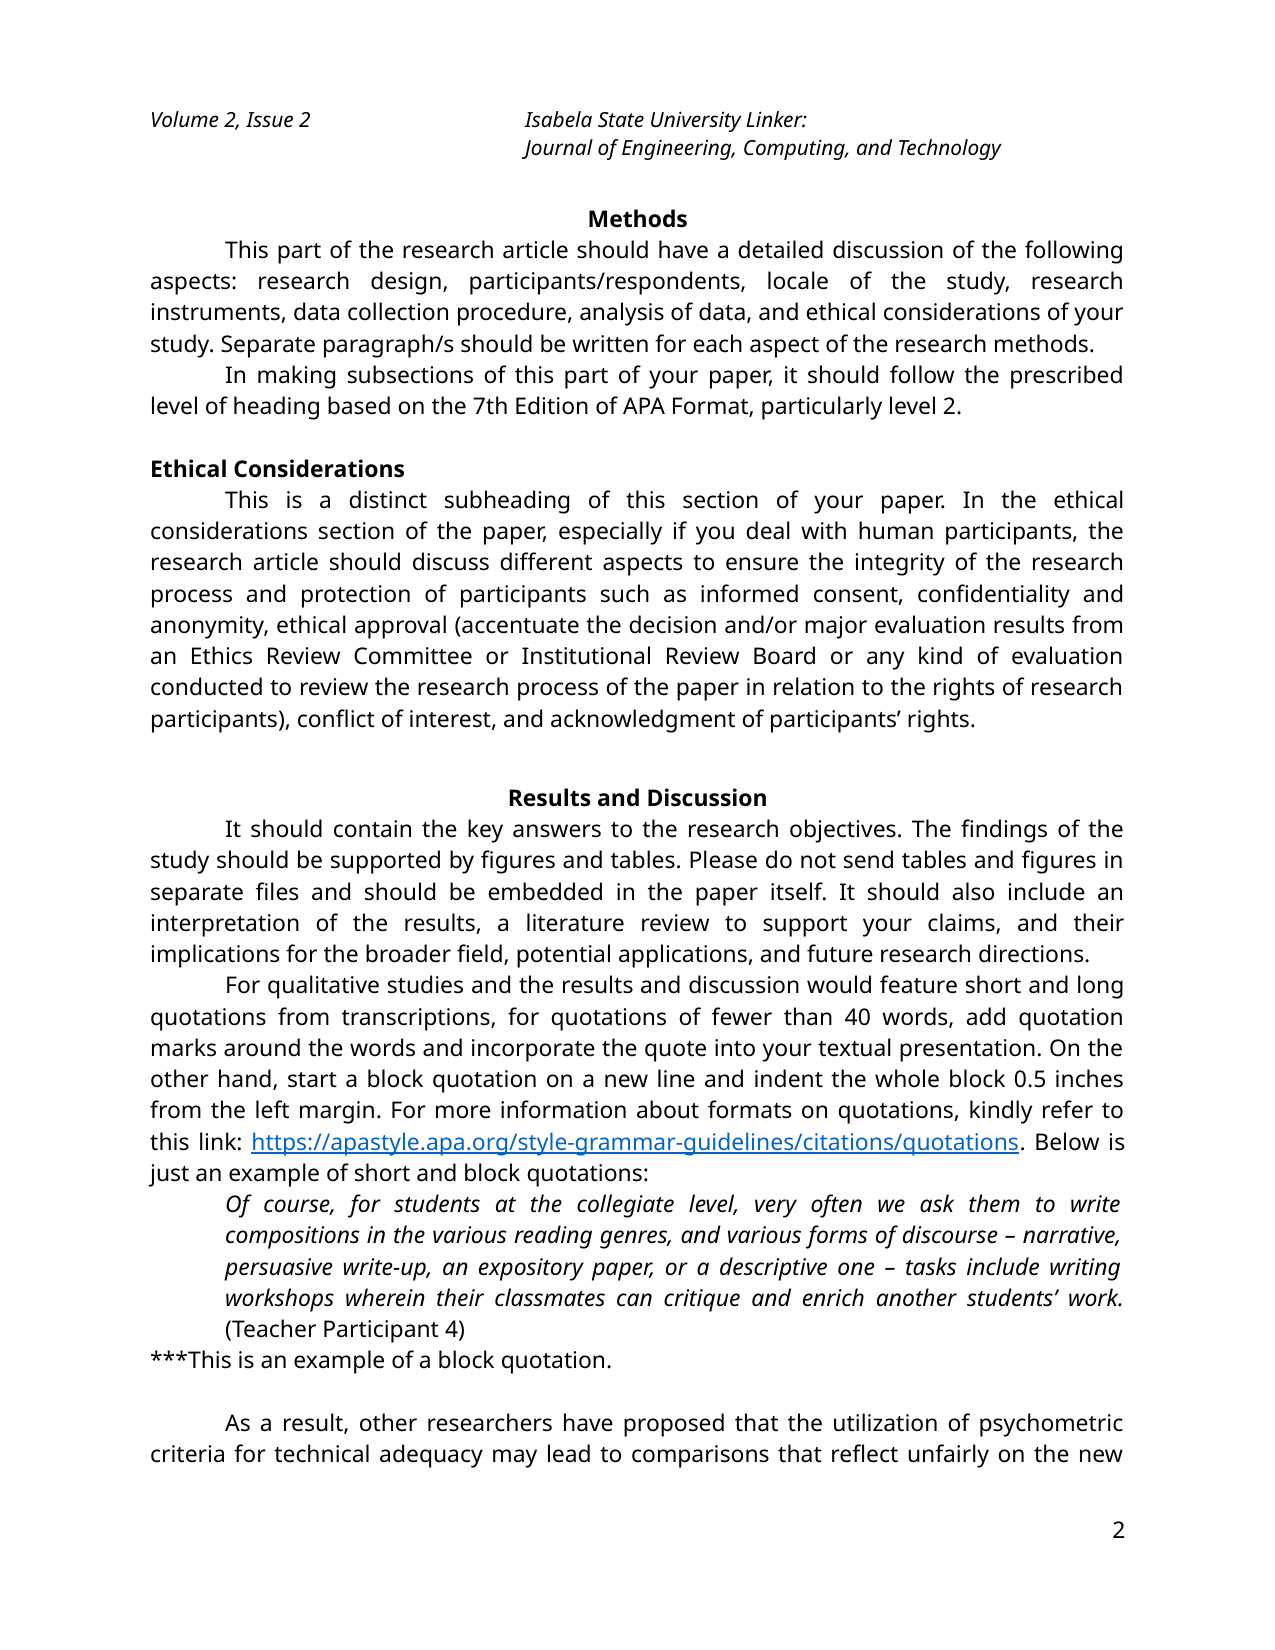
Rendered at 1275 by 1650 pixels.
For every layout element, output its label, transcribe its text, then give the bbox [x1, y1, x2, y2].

text Results and Discussion [150, 782, 1125, 813]
text It should contain the key answers to the research objectives. The findings of the study should be supported by figures and tables. Please do not send tables and figures in separate files and should be embedded in the paper itself. It should also include an interpretation of the results, a literature review to support your claims, and their implications for the broader field, potential applications, and future research directions. [150, 813, 1125, 969]
text This part of the research article should have a detailed discussion of the following aspects: research design, participants/respondents, locale of the study, research instruments, data collection procedure, analysis of data, and ethical considerations of your study. Separate paragraph/s should be written for each aspect of the research methods. [150, 234, 1125, 359]
text This is a distinct subheading of this section of your paper. In the ethical considerations section of the paper, especially if you deal with human participants, the research article should discuss different aspects to ensure the integrity of the research process and protection of participants such as informed consent, confidentiality and anonymity, ethical approval (accentuate the decision and/or major evaluation results from an Ethics Review Committee or Institutional Review Board or any kind of evaluation conducted to review the research process of the paper in relation to the rights of research participants), conflict of interest, and acknowledgment of participants’ rights. [150, 484, 1125, 734]
text For qualitative studies and the results and discussion would feature short and long quotations from transcriptions, for quotations of fewer than 40 words, add quotation marks around the words and incorporate the quote into your textual presentation. On the other hand, start a block quotation on a new line and indent the whole block 0.5 inches from the left margin. For more information about formats on quotations, kindly refer to this link: https://apastyle.apa.org/style-grammar-guidelines/citations/quotations. Below is just an example of short and block quotations: [150, 969, 1125, 1188]
text In making subsections of this part of your paper, it should follow the prescribed level of heading based on the 7th Edition of APA Format, particularly level 2. [150, 359, 1125, 421]
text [150, 1407, 1125, 1469]
text Ethical Considerations [150, 453, 1125, 484]
text Of course, for students at the collegiate level, very often we ask them to write compositions in the various reading genres, and various forms of discourse – narrative, persuasive write-up, an expository paper, or a descriptive one – tasks include writing workshops wherein their classmates can critique and enrich another students’ work. (Teacher Participant 4) [150, 1188, 1125, 1344]
text Methods [150, 203, 1125, 234]
text ***This is an example of a block quotation. [150, 1344, 1125, 1376]
